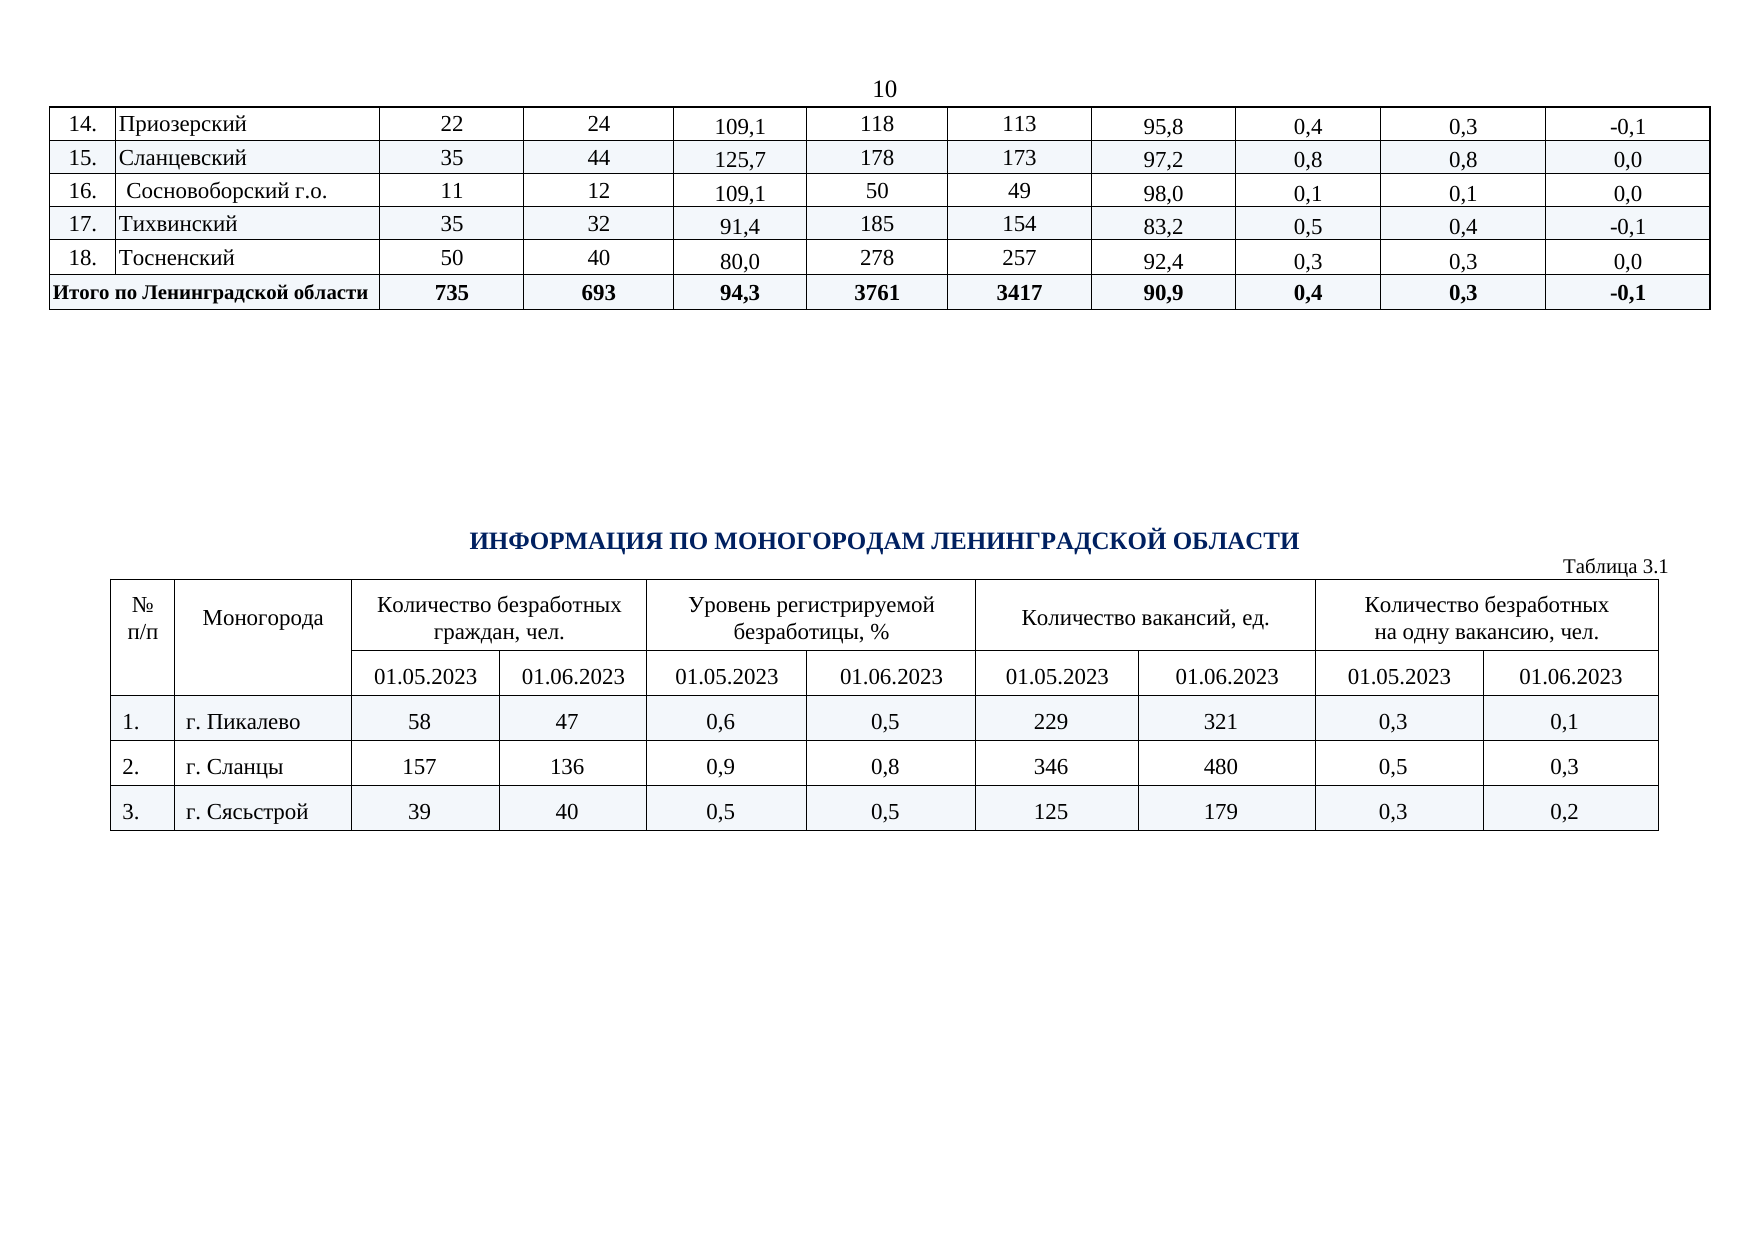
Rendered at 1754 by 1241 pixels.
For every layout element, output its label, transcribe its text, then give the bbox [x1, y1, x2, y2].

table_cell 113 [948, 108, 1091, 139]
text Таблица 3.1 [100, 554, 1668, 578]
table_cell 0,8 [1381, 141, 1545, 173]
table_cell 0,0 [1546, 174, 1709, 206]
table_cell 0,3 [1316, 786, 1483, 830]
table_cell 50 [380, 240, 523, 274]
table_cell Тихвинский [116, 207, 379, 239]
table_cell Cосновоборский г.о. [116, 174, 379, 206]
table_cell 01.06.2023 [807, 651, 975, 695]
table_cell 0,1 [1381, 174, 1545, 206]
table_cell 90,9 [1092, 275, 1235, 309]
table_cell 0,5 [1316, 741, 1483, 785]
table_cell 179 [1139, 786, 1315, 830]
table_cell 32 [524, 207, 673, 239]
table_cell 118 [807, 108, 947, 139]
table_cell 01.06.2023 [500, 651, 646, 695]
table_cell 0,3 [1484, 741, 1658, 785]
table_cell 0,3 [1381, 275, 1545, 309]
table_cell 44 [524, 141, 673, 173]
table_cell Приозерский [116, 108, 379, 139]
table_cell [111, 650, 174, 695]
table_cell 47 [500, 696, 646, 740]
table_cell 157 [352, 741, 499, 785]
table_cell 95,8 [1092, 108, 1235, 139]
table_cell 321 [1139, 696, 1315, 740]
table_cell 109,1 [674, 174, 806, 206]
table_cell 24 [524, 108, 673, 139]
table_cell 346 [976, 741, 1138, 785]
table_cell 173 [948, 141, 1091, 173]
table_cell 22 [380, 108, 523, 139]
table_cell 0,5 [807, 786, 975, 830]
table_cell 0,3 [1381, 108, 1545, 139]
table_cell 0,4 [1236, 108, 1380, 139]
table_cell 40 [524, 240, 673, 274]
table_cell 0,9 [647, 741, 806, 785]
table_cell 0,3 [1236, 240, 1380, 274]
table_cell 16. [50, 174, 115, 206]
table_cell 257 [948, 240, 1091, 274]
table_cell -0,1 [1546, 275, 1709, 309]
table_cell -0,1 [1546, 207, 1709, 239]
table_header Количество безработных граждан, чел. [352, 580, 646, 650]
table_cell 01.05.2023 [647, 651, 806, 695]
table_cell 109,1 [674, 108, 806, 139]
table_cell 11 [380, 174, 523, 206]
table_cell 15. [50, 141, 115, 173]
table_cell 2. [111, 741, 174, 785]
table_cell 49 [948, 174, 1091, 206]
table_cell 125 [976, 786, 1138, 830]
table_cell 3417 [948, 275, 1091, 309]
table_cell 0,5 [647, 786, 806, 830]
table_header № п/п [111, 580, 174, 650]
table_cell 94,3 [674, 275, 806, 309]
table_cell 1. [111, 696, 174, 740]
table_header Уровень регистрируемой безработицы, % [647, 580, 975, 650]
table_cell -0,1 [1546, 108, 1709, 139]
table_cell 50 [807, 174, 947, 206]
table_cell 0,3 [1381, 240, 1545, 274]
table_cell 12 [524, 174, 673, 206]
table_cell 83,2 [1092, 207, 1235, 239]
table_cell 18. [50, 240, 115, 274]
table_cell 35 [380, 141, 523, 173]
table_cell 91,4 [674, 207, 806, 239]
table_cell 17. [50, 207, 115, 239]
table_cell 01.05.2023 [976, 651, 1138, 695]
table_cell 0,0 [1546, 240, 1709, 274]
table_cell 229 [976, 696, 1138, 740]
table_cell 0,6 [647, 696, 806, 740]
table_cell 39 [352, 786, 499, 830]
table_cell г. Сланцы [175, 741, 351, 785]
table_cell 98,0 [1092, 174, 1235, 206]
table_cell 0,0 [1546, 141, 1709, 173]
table_cell Тосненский [116, 240, 379, 274]
table_cell 97,2 [1092, 141, 1235, 173]
table_cell 185 [807, 207, 947, 239]
table_header Количество безработных на одну вакансию, чел. [1316, 580, 1658, 650]
table_cell 480 [1139, 741, 1315, 785]
table_cell 0,5 [1236, 207, 1380, 239]
table_cell г. Пикалево [175, 696, 351, 740]
table_cell 92,4 [1092, 240, 1235, 274]
table_cell 01.05.2023 [1316, 651, 1483, 695]
table_cell 3761 [807, 275, 947, 309]
table_cell 14. [50, 108, 115, 139]
table_cell 735 [380, 275, 523, 309]
table_cell 0,2 [1484, 786, 1658, 830]
table_cell 0,1 [1236, 174, 1380, 206]
table_cell Итого по Ленинградской области [50, 275, 379, 309]
text ИНФОРМАЦИЯ ПО МОНОГОРОДАМ ЛЕНИНГРАДСКОЙ ОБЛАСТИ [100, 526, 1668, 554]
table_cell 58 [352, 696, 499, 740]
table_cell 136 [500, 741, 646, 785]
table_cell 125,7 [674, 141, 806, 173]
table_cell 01.05.2023 [352, 651, 499, 695]
table_cell 35 [380, 207, 523, 239]
table_cell 278 [807, 240, 947, 274]
table_cell 3. [111, 786, 174, 830]
table_cell 01.06.2023 [1484, 651, 1658, 695]
table_cell 0,1 [1484, 696, 1658, 740]
table_cell [175, 650, 351, 695]
table_cell 693 [524, 275, 673, 309]
table_cell 0,8 [1236, 141, 1380, 173]
table_cell 0,4 [1236, 275, 1380, 309]
table_header Моногорода [175, 580, 351, 650]
table_cell Сланцевский [116, 141, 379, 173]
table_cell 0,8 [807, 741, 975, 785]
table_cell 80,0 [674, 240, 806, 274]
table_cell 154 [948, 207, 1091, 239]
table_cell г. Сясьстрой [175, 786, 351, 830]
table_header Количество вакансий, ед. [976, 580, 1315, 650]
table_cell 40 [500, 786, 646, 830]
table_cell 0,3 [1316, 696, 1483, 740]
table_cell 178 [807, 141, 947, 173]
table_cell 0,5 [807, 696, 975, 740]
table_cell 0,4 [1381, 207, 1545, 239]
table_cell 01.06.2023 [1139, 651, 1315, 695]
